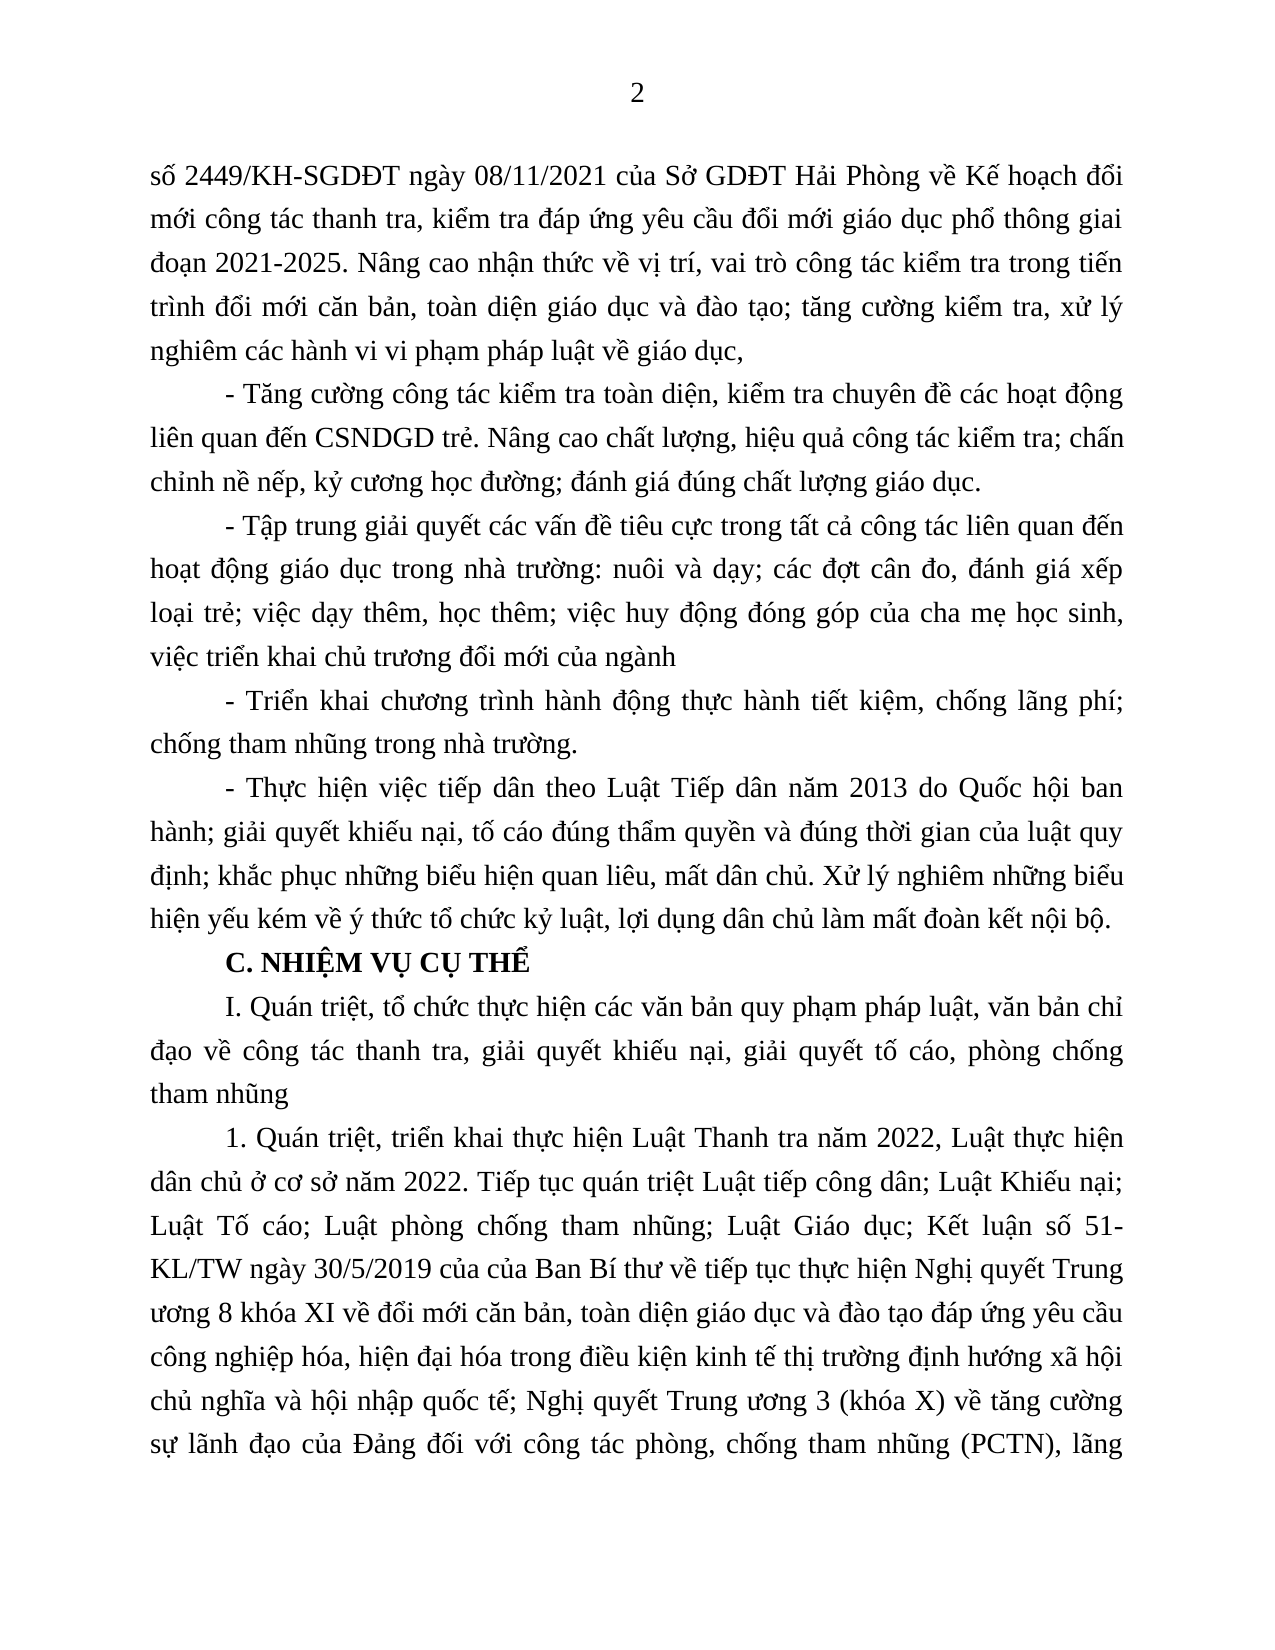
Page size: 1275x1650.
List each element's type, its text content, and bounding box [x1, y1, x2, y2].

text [150, 150, 1125, 369]
text - Tập trung giải quyết các vấn đề tiêu cực trong tất cả công tác liên quan đến hoạt động giáo dục trong nhà trường: nuôi và dạy; các đợt cân đo, đánh giá xếp loại trẻ; việc dạy thêm, học thêm; việc huy động đóng góp của cha mẹ học sinh, việc triển khai chủ trương đổi mới của ngành [150, 500, 1125, 675]
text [150, 1112, 1125, 1462]
text C. NHIỆM VỤ CỤ THỂ [150, 937, 1125, 981]
text - Tăng cường công tác kiểm tra toàn diện, kiểm tra chuyên đề các hoạt động liên quan đến CSNDGD trẻ. Nâng cao chất lượng, hiệu quả công tác kiểm tra; chấn chỉnh nề nếp, kỷ cương học đường; đánh giá đúng chất lượng giáo dục. [150, 369, 1125, 500]
text I. Quán triệt, tổ chức thực hiện các văn bản quy phạm pháp luật, văn bản chỉ đạo về công tác thanh tra, giải quyết khiếu nại, giải quyết tố cáo, phòng chống tham nhũng [150, 981, 1125, 1112]
text - Triển khai chương trình hành động thực hành tiết kiệm, chống lãng phí; chống tham nhũng trong nhà trường. [150, 675, 1125, 762]
text - Thực hiện việc tiếp dân theo Luật Tiếp dân năm 2013 do Quốc hội ban hành; giải quyết khiếu nại, tố cáo đúng thẩm quyền và đúng thời gian của luật quy định; khắc phục những biểu hiện quan liêu, mất dân chủ. Xử lý nghiêm những biểu hiện yếu kém về ý thức tổ chức kỷ luật, lợi dụng dân chủ làm mất đoàn kết nội bộ. [150, 762, 1125, 937]
